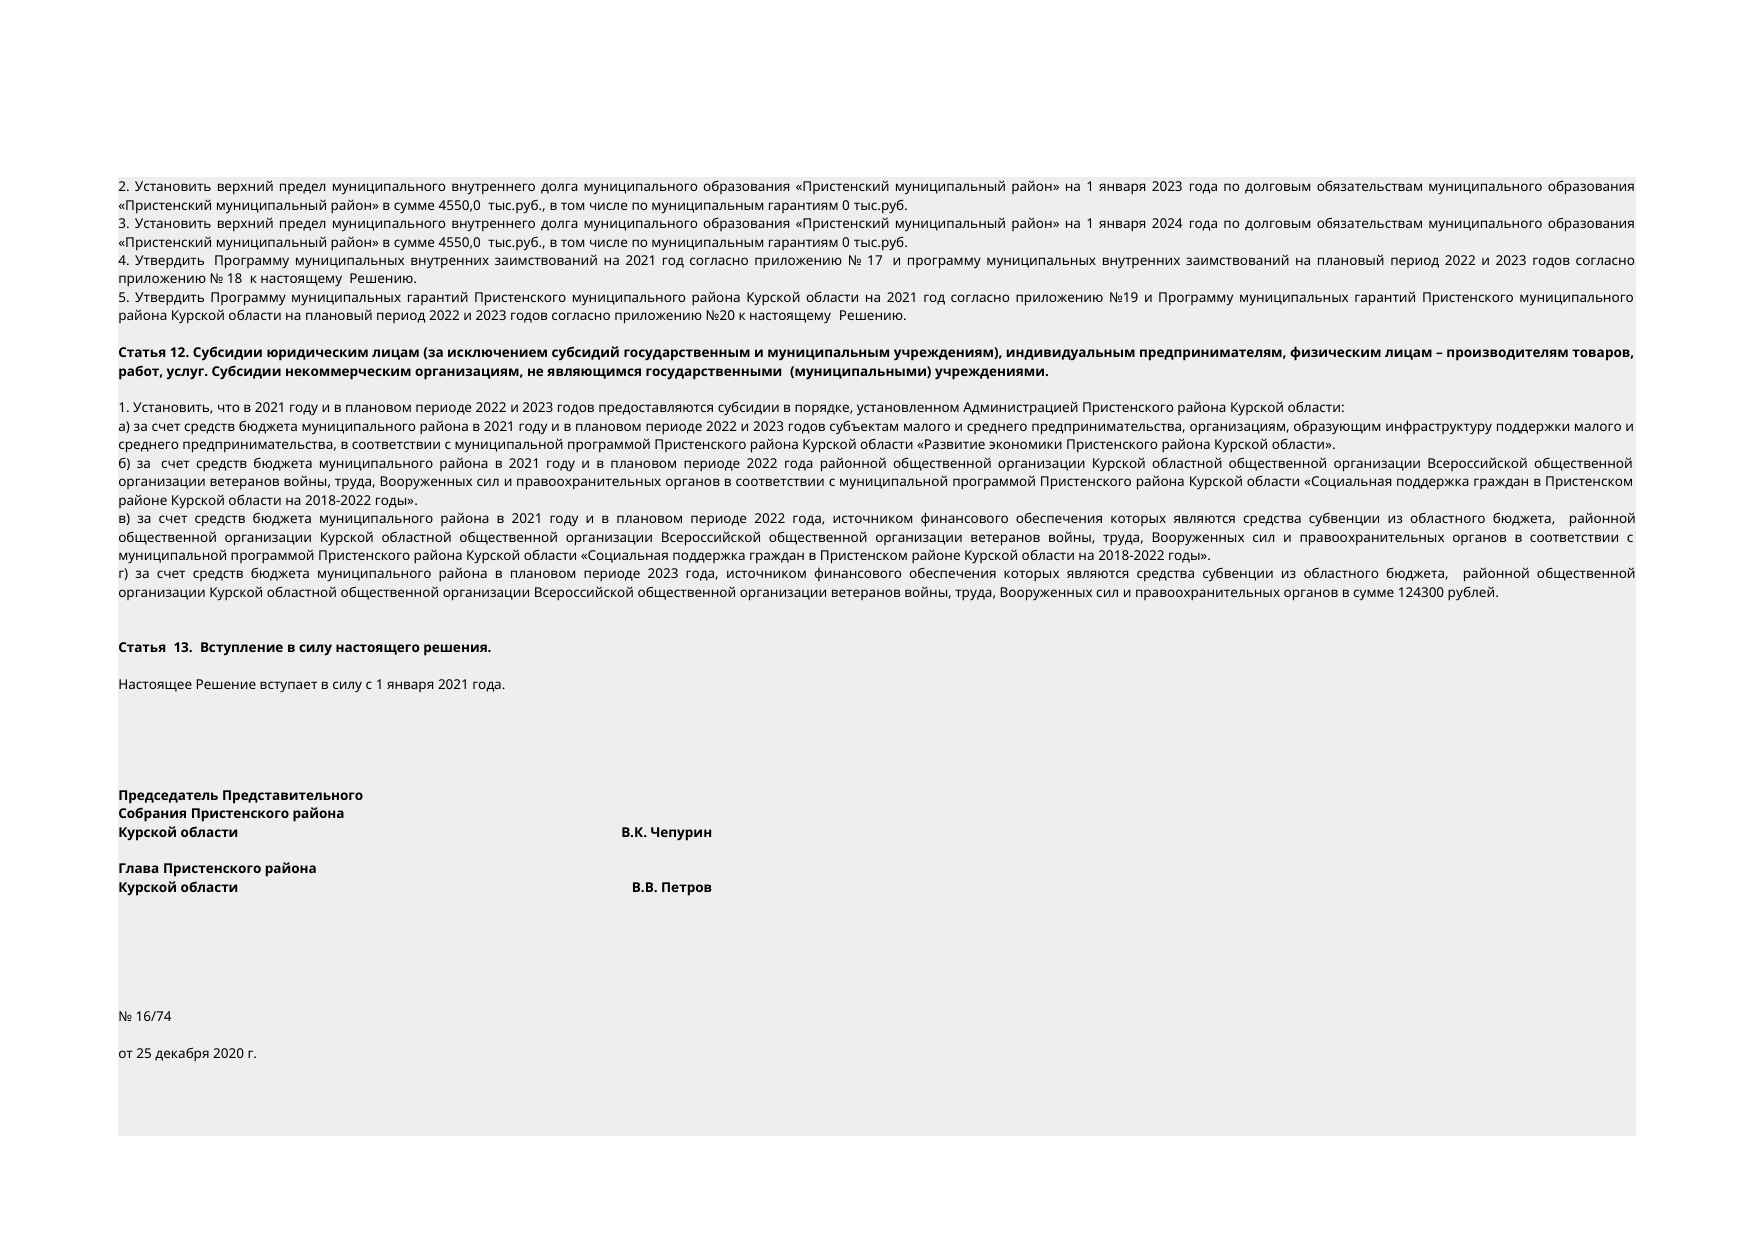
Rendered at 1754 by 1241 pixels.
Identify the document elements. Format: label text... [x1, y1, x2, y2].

text 3. Установить верхний предел муниципального внутреннего долга муниципального образования «Пристенский муниципальный район» на 1 января 2024 года по долговым обязательствам муниципального образования «Пристенский муниципальный район» в сумме 4550,0 тыс.руб., в том числе по муниципальным гарантиям 0 тыс.руб. [118, 214, 1636, 251]
text Глава Пристенского района [118, 859, 1636, 878]
text от 25 декабря 2020 г. [118, 1044, 1636, 1062]
text Собрания Пристенского района [118, 804, 1636, 822]
text Статья 12. Субсидии юридическим лицам (за исключением субсидий государственным и муниципальным учреждениям), индивидуальным предпринимателям, физическим лицам – производителям товаров, работ, услуг. Субсидии некоммерческим организациям, не являющимся государственными (муниципальными) учреждениями. [118, 343, 1636, 380]
text Курской области В.К. Чепурин [118, 822, 1636, 841]
text 1. Установить, что в 2021 году и в плановом периоде 2022 и 2023 годов предоставляются субсидии в порядке, установленном Администрацией Пристенского района Курской области: [118, 398, 1636, 417]
text г) за счет средств бюджета муниципального района в плановом периоде 2023 года, источником финансового обеспечения которых являются средства субвенции из областного бюджета, районной общественной организации Курской областной общественной организации Всероссийской общественной организации ветеранов войны, труда, Вооруженных сил и правоохранительных органов в сумме 124300 рублей. [118, 564, 1636, 601]
text № 16/74 [118, 1007, 1636, 1025]
text Настоящее Решение вступает в силу с 1 января 2021 года. [118, 675, 1636, 693]
text Курской области В.В. Петров [118, 878, 1636, 896]
text 5. Утвердить Программу муниципальных гарантий Пристенского муниципального района Курской области на 2021 год согласно приложению №19 и Программу муниципальных гарантий Пристенского муниципального района Курской области на плановый период 2022 и 2023 годов согласно приложению №20 к настоящему Решению. [118, 288, 1636, 325]
text 2. Установить верхний предел муниципального внутреннего долга муниципального образования «Пристенский муниципальный район» на 1 января 2023 года по долговым обязательствам муниципального образования «Пристенский муниципальный район» в сумме 4550,0 тыс.руб., в том числе по муниципальным гарантиям 0 тыс.руб. [118, 177, 1636, 214]
text а) за счет средств бюджета муниципального района в 2021 году и в плановом периоде 2022 и 2023 годов субъектам малого и среднего предпринимательства, организациям, образующим инфраструктуру поддержки малого и среднего предпринимательства, в соответствии с муниципальной программой Пристенского района Курской области «Развитие экономики Пристенского района Курской области». [118, 417, 1636, 454]
text в) за счет средств бюджета муниципального района в 2021 году и в плановом периоде 2022 года, источником финансового обеспечения которых являются средства субвенции из областного бюджета, районной общественной организации Курской областной общественной организации Всероссийской общественной организации ветеранов войны, труда, Вооруженных сил и правоохранительных органов в соответствии с муниципальной программой Пристенского района Курской области «Социальная поддержка граждан в Пристенском районе Курской области на 2018-2022 годы». [118, 509, 1636, 564]
text 4. Утвердить Программу муниципальных внутренних заимствований на 2021 год согласно приложению № 17 и программу муниципальных внутренних заимствований на плановый период 2022 и 2023 годов согласно приложению № 18 к настоящему Решению. [118, 251, 1636, 288]
text Председатель Представительного [118, 786, 1636, 804]
text Статья 13. Вступление в силу настоящего решения. [118, 638, 1636, 657]
text б) за счет средств бюджета муниципального района в 2021 году и в плановом периоде 2022 года районной общественной организации Курской областной общественной организации Всероссийской общественной организации ветеранов войны, труда, Вооруженных сил и правоохранительных органов в соответствии с муниципальной программой Пристенского района Курской области «Социальная поддержка граждан в Пристенском районе Курской области на 2018-2022 годы». [118, 454, 1636, 509]
